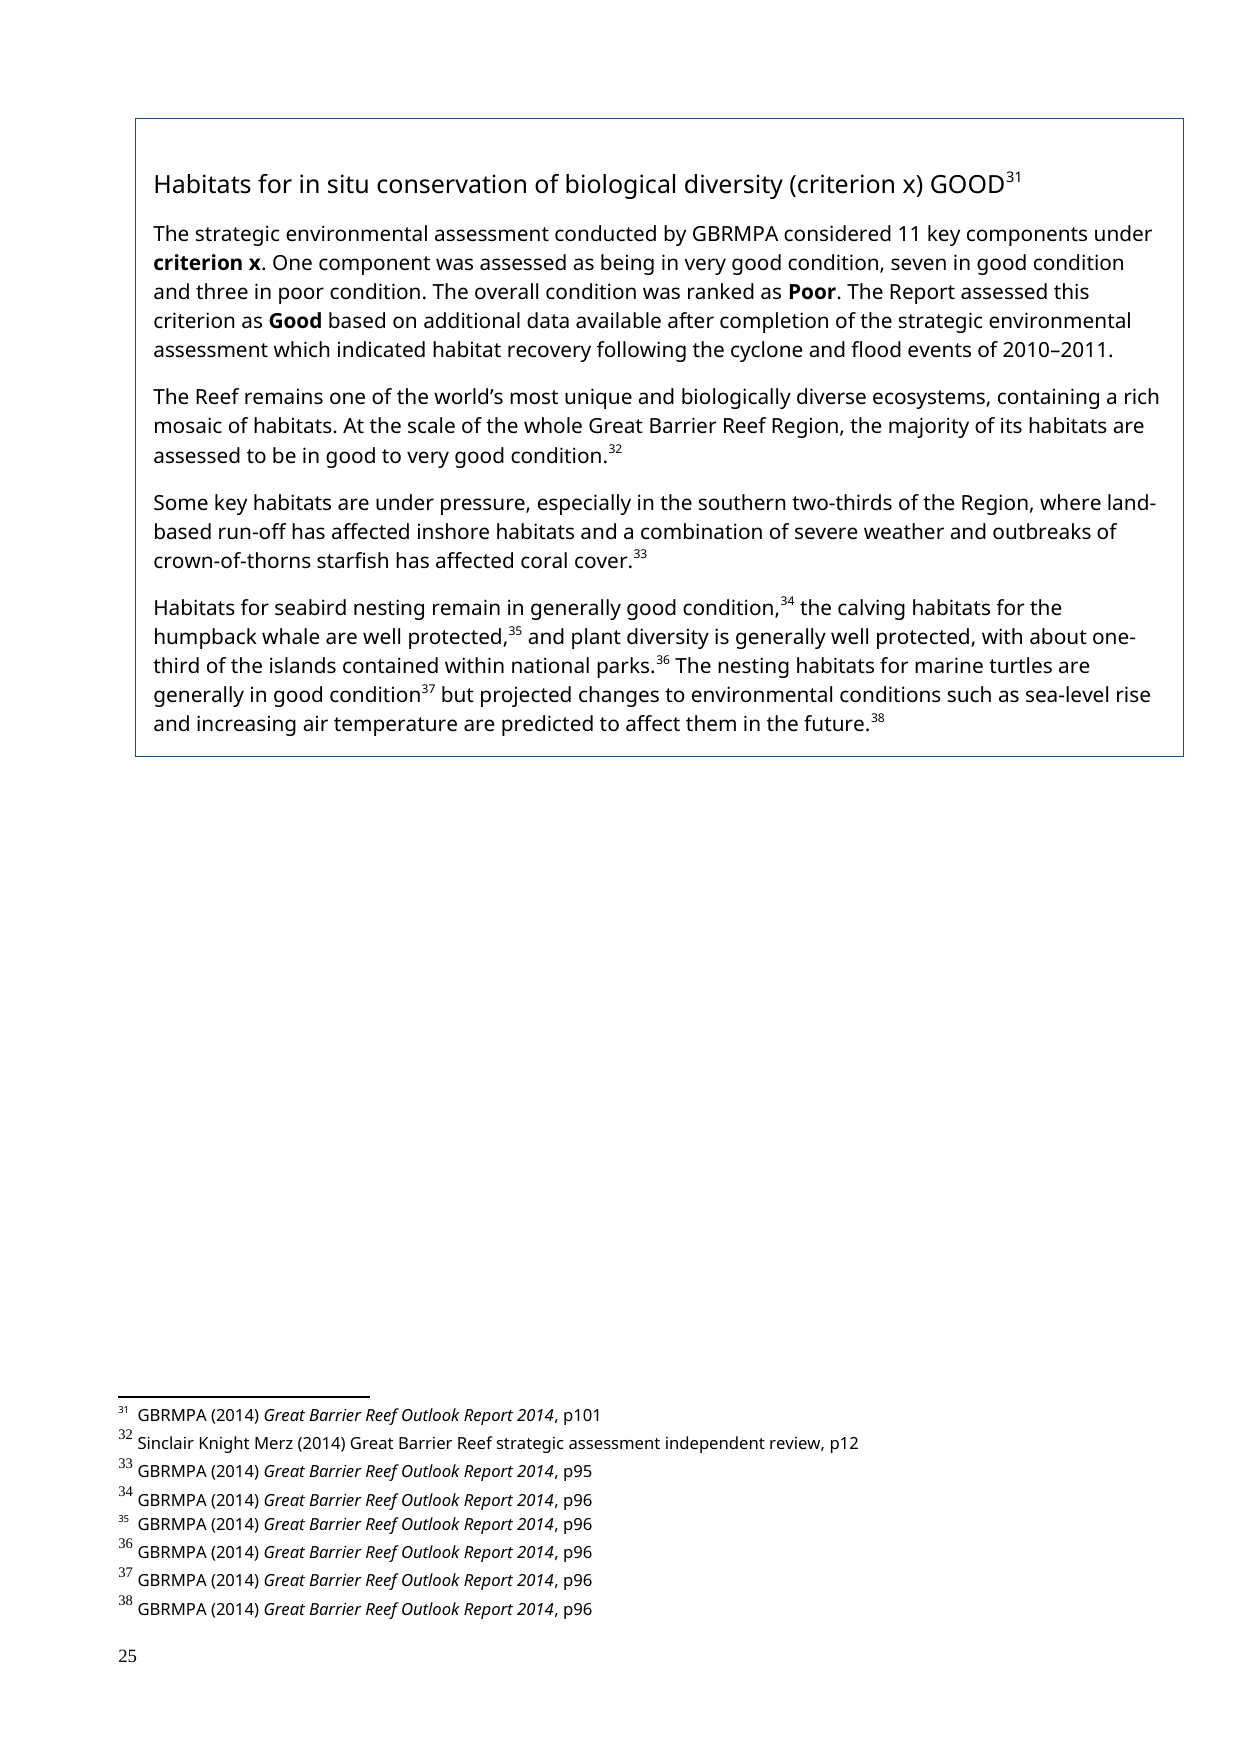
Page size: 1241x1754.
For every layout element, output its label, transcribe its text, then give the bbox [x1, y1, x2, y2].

table_header Habitats for in situ conservation of biological diversity (criterion x) GOOD The strategic environmental assessment conducted by GBRMPA considered 11 key components under criterion x. One component was assessed as being in very good condition, seven in good condition and three in poor condition. The overall condition was ranked as Poor. The Report assessed this criterion as Good based on additional data available after completion of the strategic environmental assessment which indicated habitat recovery following the cyclone and flood events of 2010–2011. The Reef remains one of the world’s most unique and biologically diverse ecosystems, containing a rich mosaic of habitats. At the scale of the whole Great Barrier Reef Region, the majority of its habitats are assessed to be in good to very good condition. Some key habitats are under pressure, especially in the southern two-thirds of the Region, where land-based run-off has affected inshore habitats and a combination of severe weather and outbreaks of crown-of-thorns starfish has affected coral cover. Habitats for seabird nesting remain in generally good condition, the calving habitats for the humpback whale are well protected, and plant diversity is generally well protected, with about one-third of the islands contained within national parks. The nesting habitats for marine turtles are generally in good condition but projected changes to environmental conditions such as sea-level rise and increasing air temperature are predicted to affect them in the future. [136, 119, 1183, 756]
